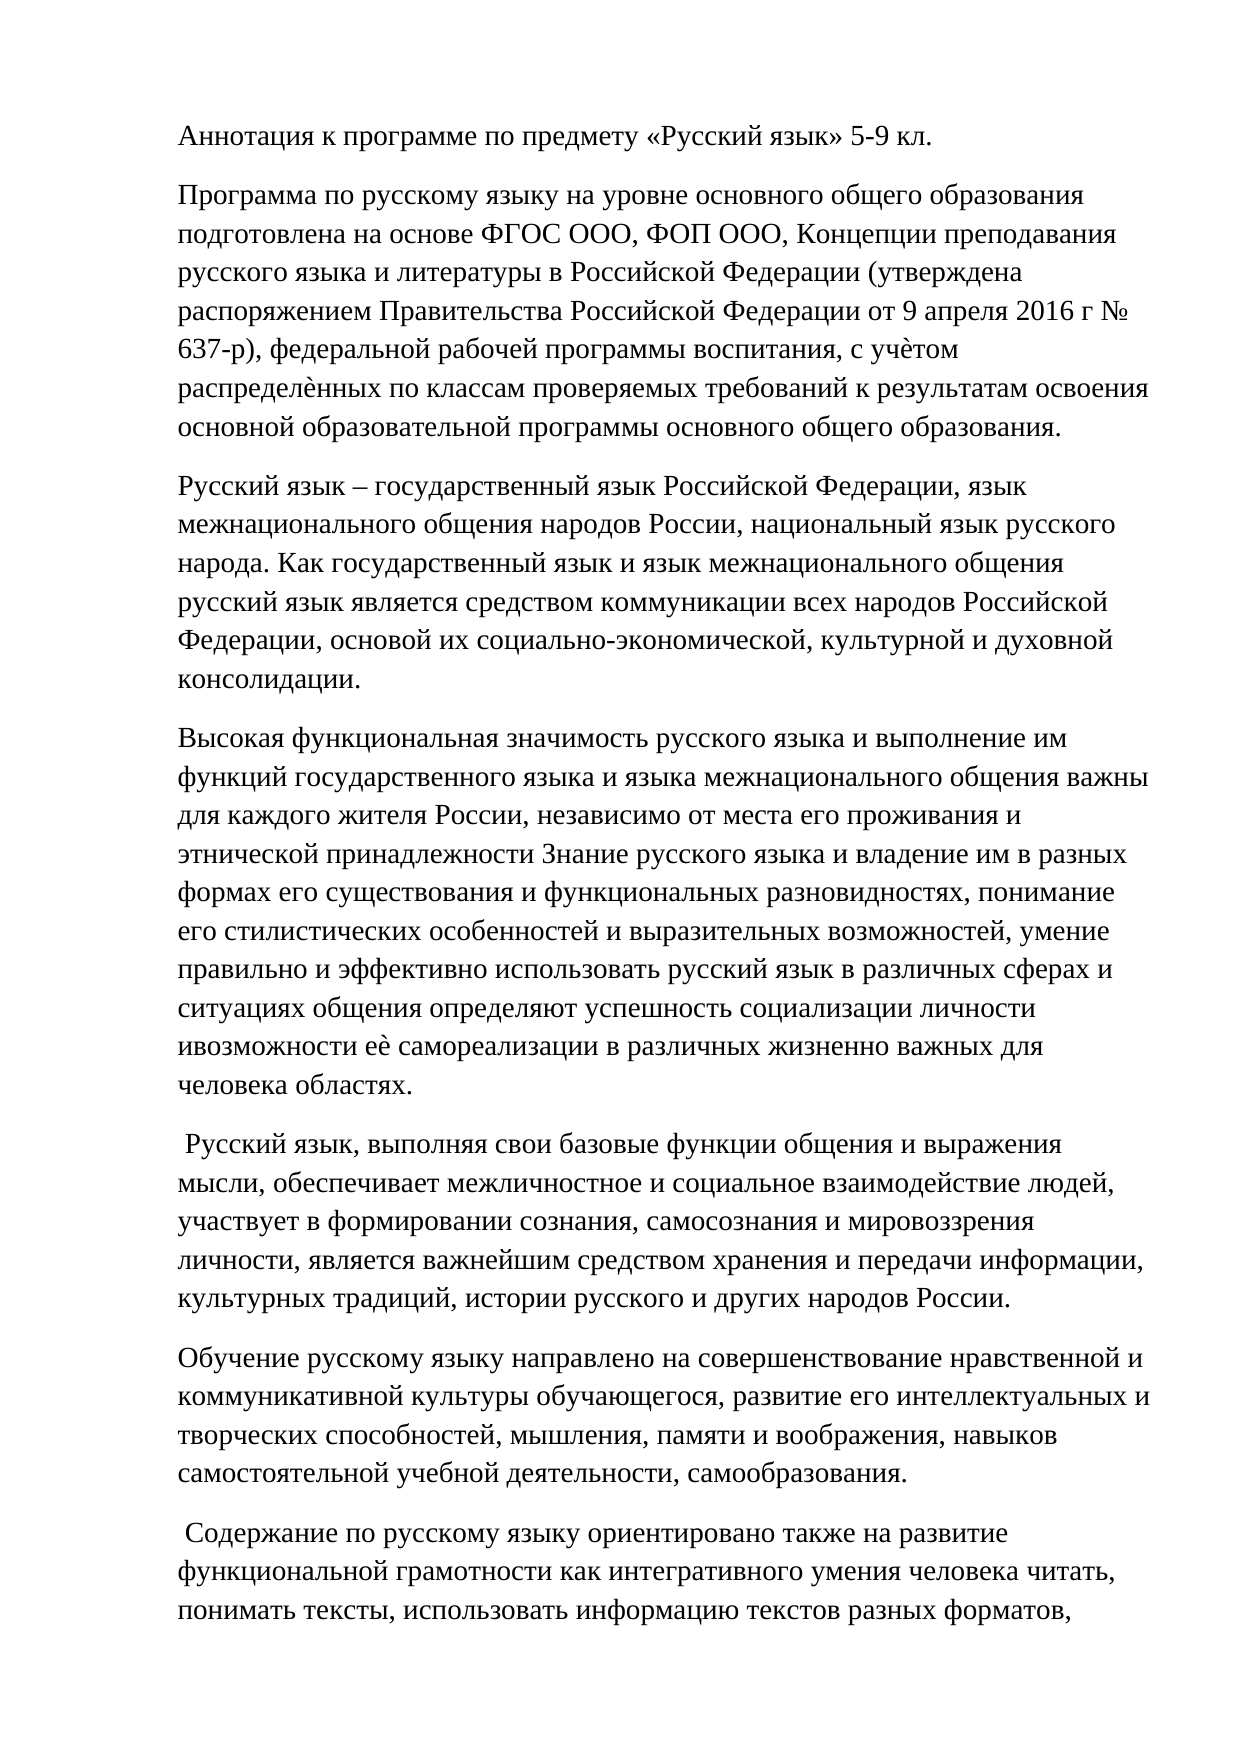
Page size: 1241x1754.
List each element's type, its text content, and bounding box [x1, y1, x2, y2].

text Аннотация к программе по предмету «Русский язык» 5-9 кл. [177, 118, 1152, 152]
text Программа по русскому языку на уровне основного общего образования подготовлена на основе ФГОС ООО, ФОП ООО, Концепции преподавания русского языка и литературы в Российской Федерации (утверждена распоряжением Правительства Российской Федерации от 9 апреля 2016 г № 637-р), федеральной рабочей программы воспитания, с учѐтом распределѐнных по классам проверяемых требований к результатам освоения основной образовательной программы основного общего образования. [177, 177, 1152, 442]
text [177, 1515, 1152, 1626]
text Высокая функциональная значимость русского языка и выполнение им функций государственного языка и языка межнационального общения важны для каждого жителя России, независимо от места его проживания и этнической принадлежности Знание русского языка и владение им в разных формах его существования и функциональных разновидностях, понимание его стилистических особенностей и выразительных возможностей, умение правильно и эффективно использовать русский язык в различных сферах и ситуациях общения определяют успешность социализации личности ивозможности еѐ самореализации в различных жизненно важных для человека областях. [177, 720, 1152, 1101]
text Обучение русскому языку направлено на совершенствование нравственной и коммуникативной культуры обучающегося, развитие его интеллектуальных и творческих способностей, мышления, памяти и воображения, навыков самостоятельной учебной деятельности, самообразования. [177, 1340, 1152, 1489]
text Русский язык – государственный язык Российской Федерации, язык межнационального общения народов России, национальный язык русского народа. Как государственный язык и язык межнационального общения русский язык является средством коммуникации всех народов Российской Федерации, основой их социально-экономической, культурной и духовной консолидации. [177, 468, 1152, 694]
text Русский язык, выполняя свои базовые функции общения и выражения мысли, обеспечивает межличностное и социальное взаимодействие людей, участвует в формировании сознания, самосознания и мировоззрения личности, является важнейшим средством хранения и передачи информации, культурных традиций, истории русского и других народов России. [177, 1126, 1152, 1314]
